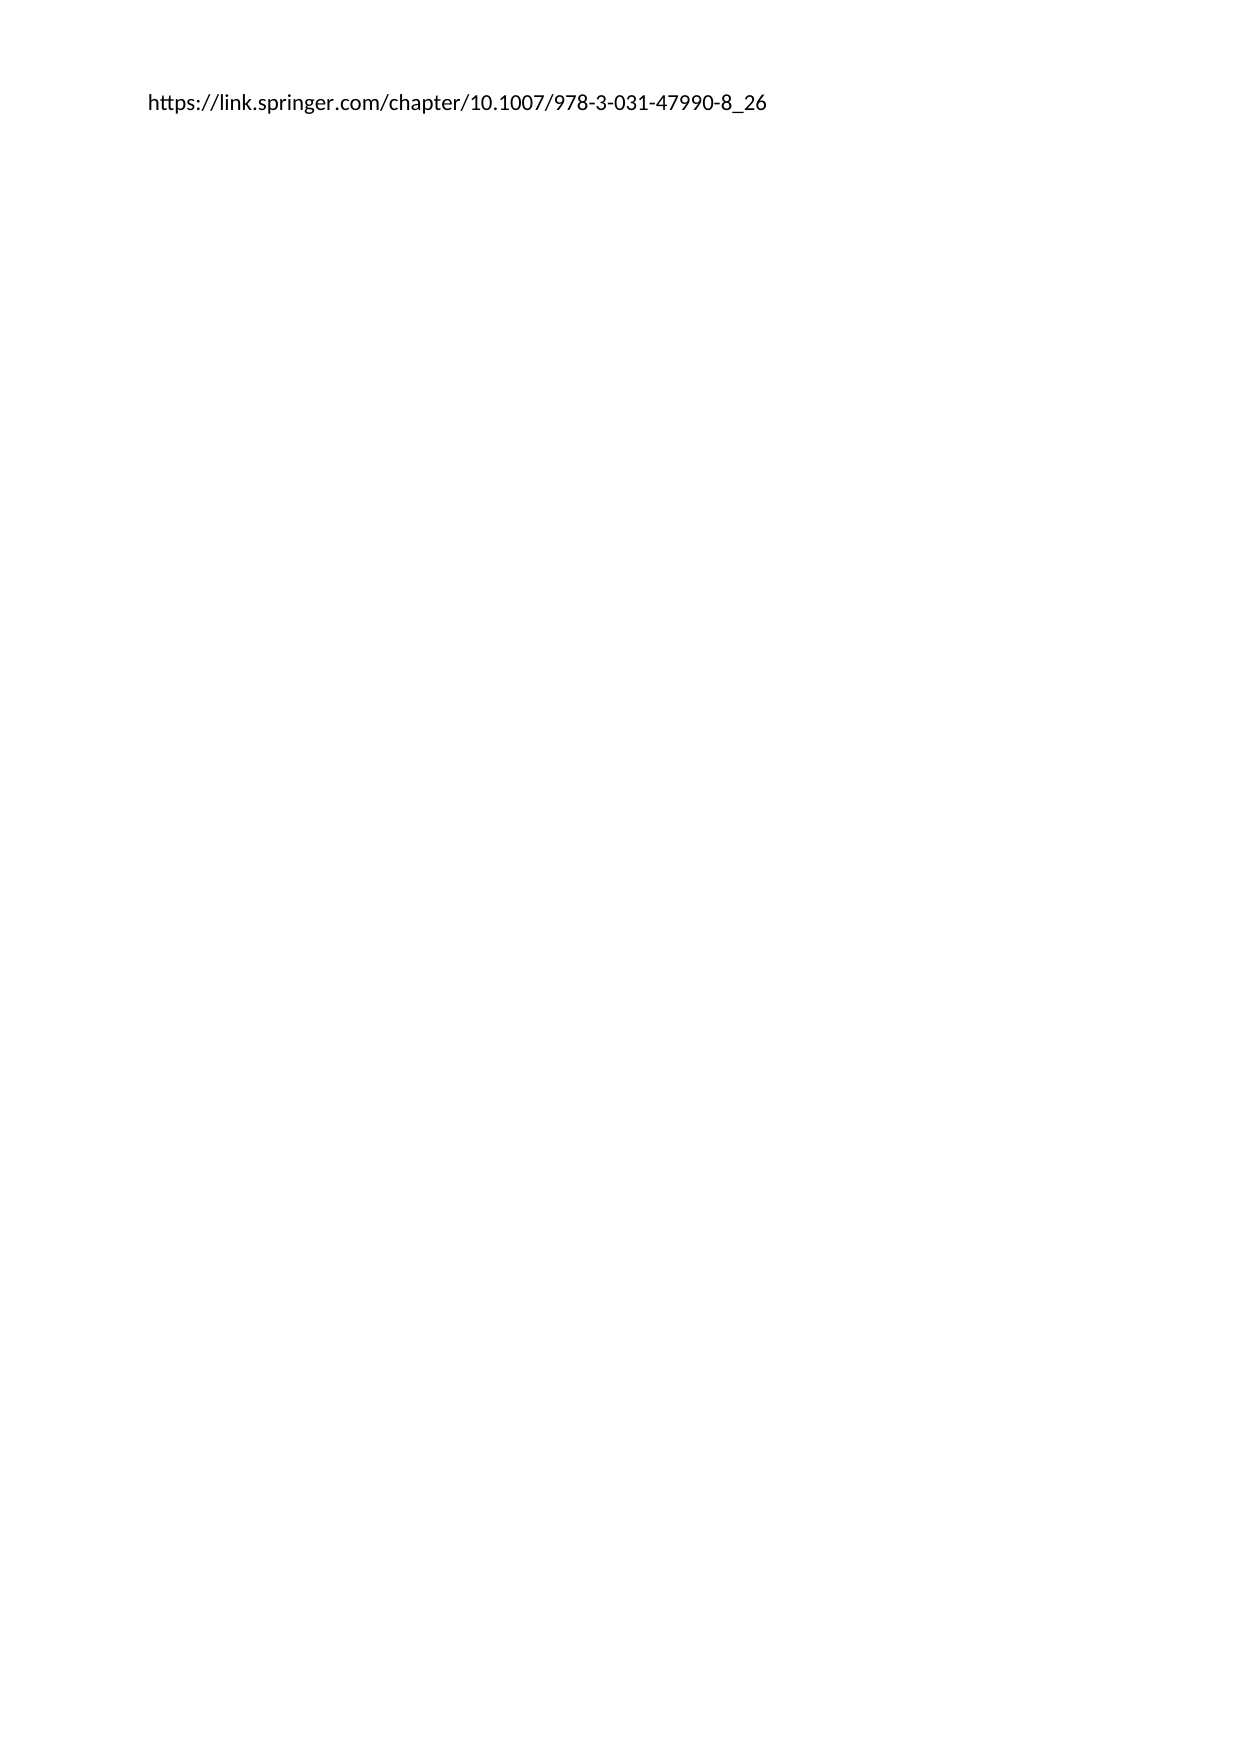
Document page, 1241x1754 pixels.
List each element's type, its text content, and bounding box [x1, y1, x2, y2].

text https://link.springer.com/chapter/10.1007/978-3-031-47990-8_26 [148, 88, 1152, 117]
